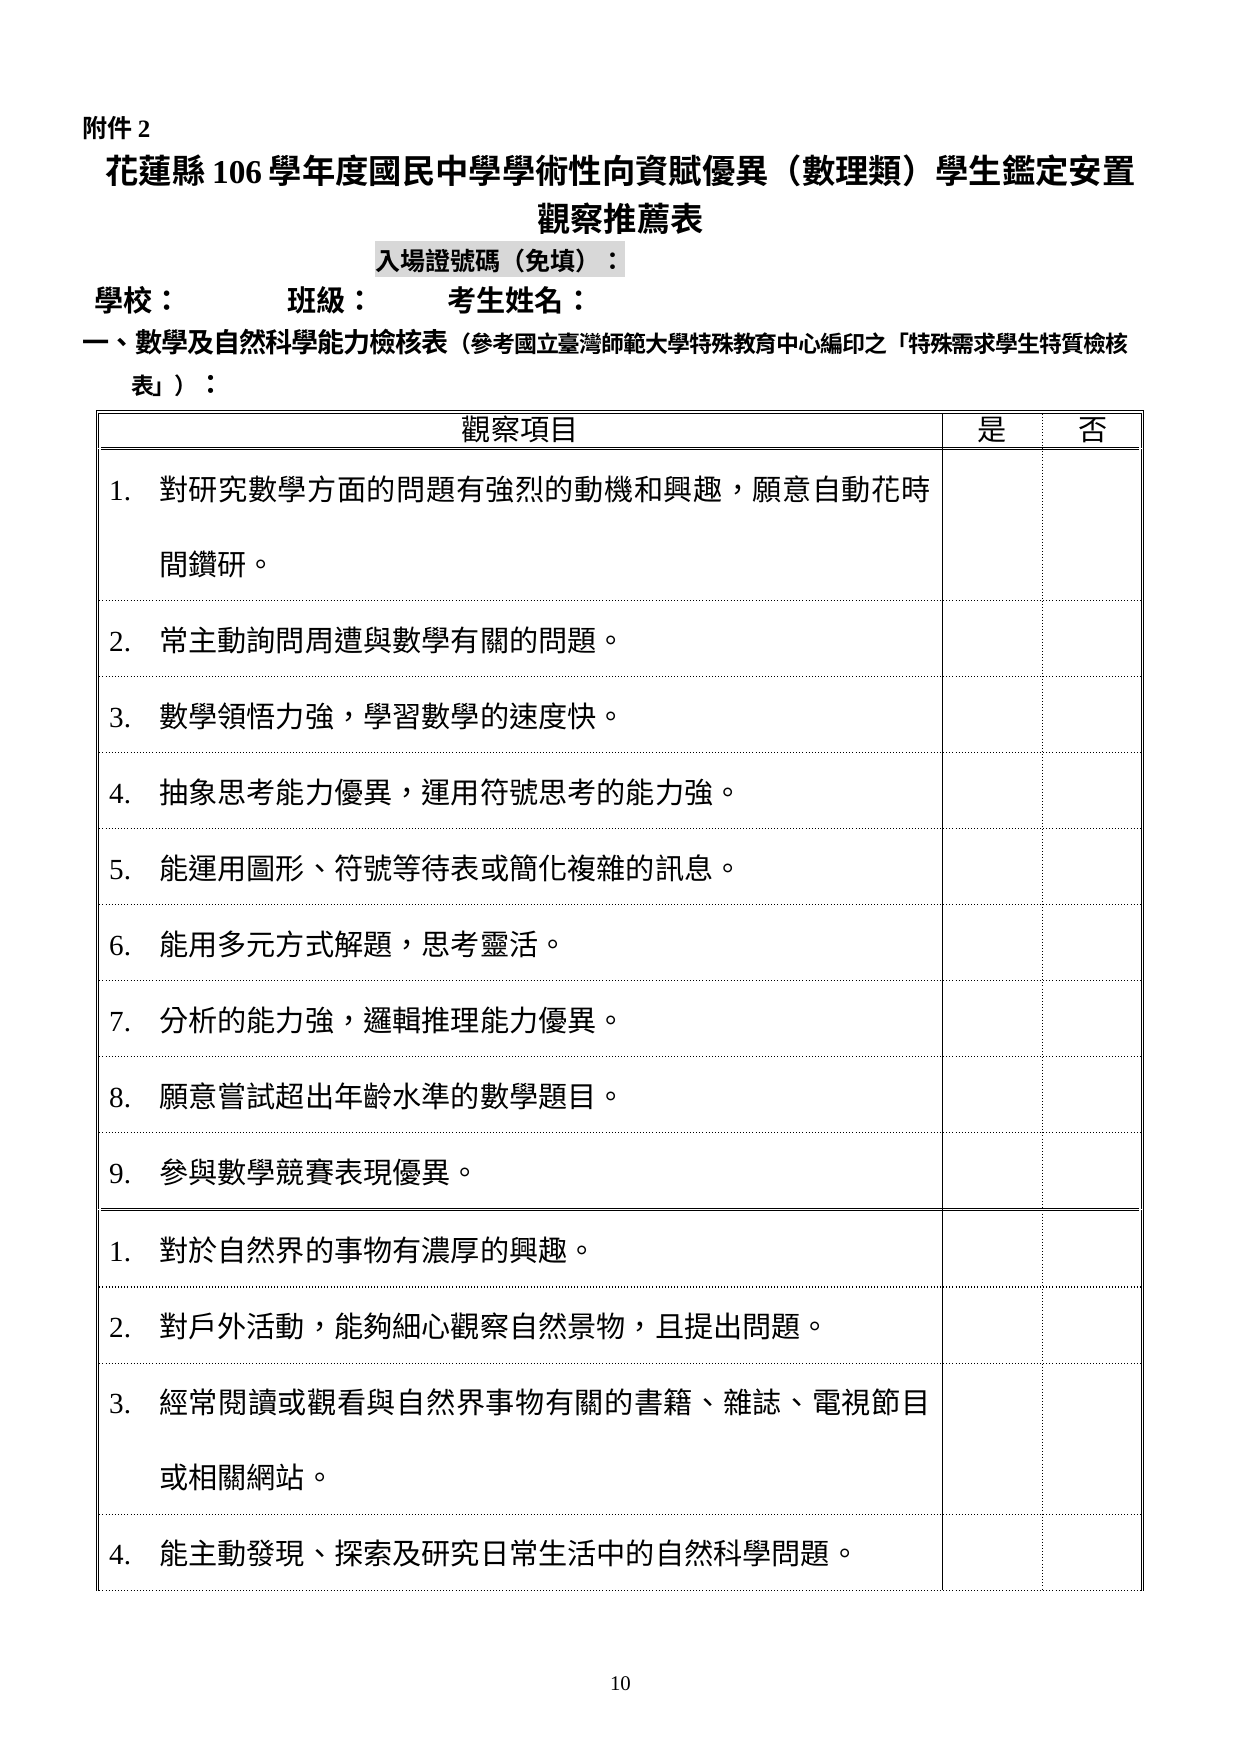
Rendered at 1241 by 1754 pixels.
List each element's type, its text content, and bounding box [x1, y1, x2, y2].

table_cell [1042, 828, 1141, 904]
table_cell [1042, 980, 1141, 1056]
table_cell [943, 752, 1042, 828]
table_header 入場證號碼（免填）： 學校： 班級： 考生姓名： [83, 241, 1093, 319]
text 花蓮縣106學年度國民中學學術性向資賦優異（數理類）學生鑑定安置 [83, 144, 1157, 193]
table_cell [943, 1363, 1042, 1513]
table_cell 能用多元方式解題，思考靈活。 [99, 904, 942, 980]
text 觀察推薦表 [83, 193, 1157, 241]
table_cell [1042, 1286, 1141, 1362]
table_cell 數學領悟力強，學習數學的速度快。 [99, 676, 942, 752]
text 一、數學及自然科學能力檢核表（參考國立臺灣師範大學特殊教育中心編印之「特殊需求學生特質檢核表」）： [83, 319, 1157, 403]
table_cell 對戶外活動，能夠細心觀察自然景物，且提出問題。 [99, 1286, 942, 1362]
table_cell [943, 1514, 1042, 1589]
table_cell 對於自然界的事物有濃厚的興趣。 [98, 1208, 942, 1286]
table_cell 能主動發現、探索及研究日常生活中的自然科學問題。 [99, 1514, 942, 1589]
table_cell [943, 1211, 1042, 1286]
table_header 否 [1042, 414, 1141, 447]
table_cell [1042, 1514, 1141, 1589]
table_cell [943, 980, 1042, 1056]
table_cell [943, 904, 1042, 980]
table_cell [943, 600, 1042, 676]
table_cell [1042, 1208, 1142, 1286]
table_cell 抽象思考能力優異，運用符號思考的能力強。 [99, 752, 942, 828]
table_cell [943, 450, 1042, 600]
table_cell [943, 828, 1042, 904]
text 附件2 [83, 108, 1157, 144]
table_header 觀察項目 [99, 414, 942, 447]
table_cell [943, 1286, 1042, 1362]
table_cell 對研究數學方面的問題有強烈的動機和興趣，願意自動花時間鑽研。 [99, 447, 942, 600]
table_cell [943, 1056, 1042, 1132]
table_cell 參與數學競賽表現優異。 [99, 1132, 942, 1208]
table_cell 能運用圖形、符號等待表或簡化複雜的訊息。 [99, 828, 942, 904]
table_cell [1042, 447, 1141, 600]
table_cell [1042, 752, 1141, 828]
table_cell 經常閱讀或觀看與自然界事物有關的書籍、雜誌、電視節目或相關網站。 [99, 1363, 942, 1513]
table_cell [1042, 600, 1141, 676]
table_cell [1042, 1056, 1141, 1132]
table_cell [943, 676, 1042, 752]
table_cell 願意嘗試超出年齡水準的數學題目。 [99, 1056, 942, 1132]
table_cell [1042, 904, 1141, 980]
table_cell [943, 1132, 1042, 1208]
table_cell 常主動詢問周遭與數學有關的問題。 [99, 600, 942, 676]
table_cell [1042, 1363, 1141, 1513]
table_cell 分析的能力強，邏輯推理能力優異。 [99, 980, 942, 1056]
table_cell [1042, 676, 1141, 752]
table_cell [1042, 1132, 1141, 1208]
table_header 是 [943, 414, 1042, 447]
